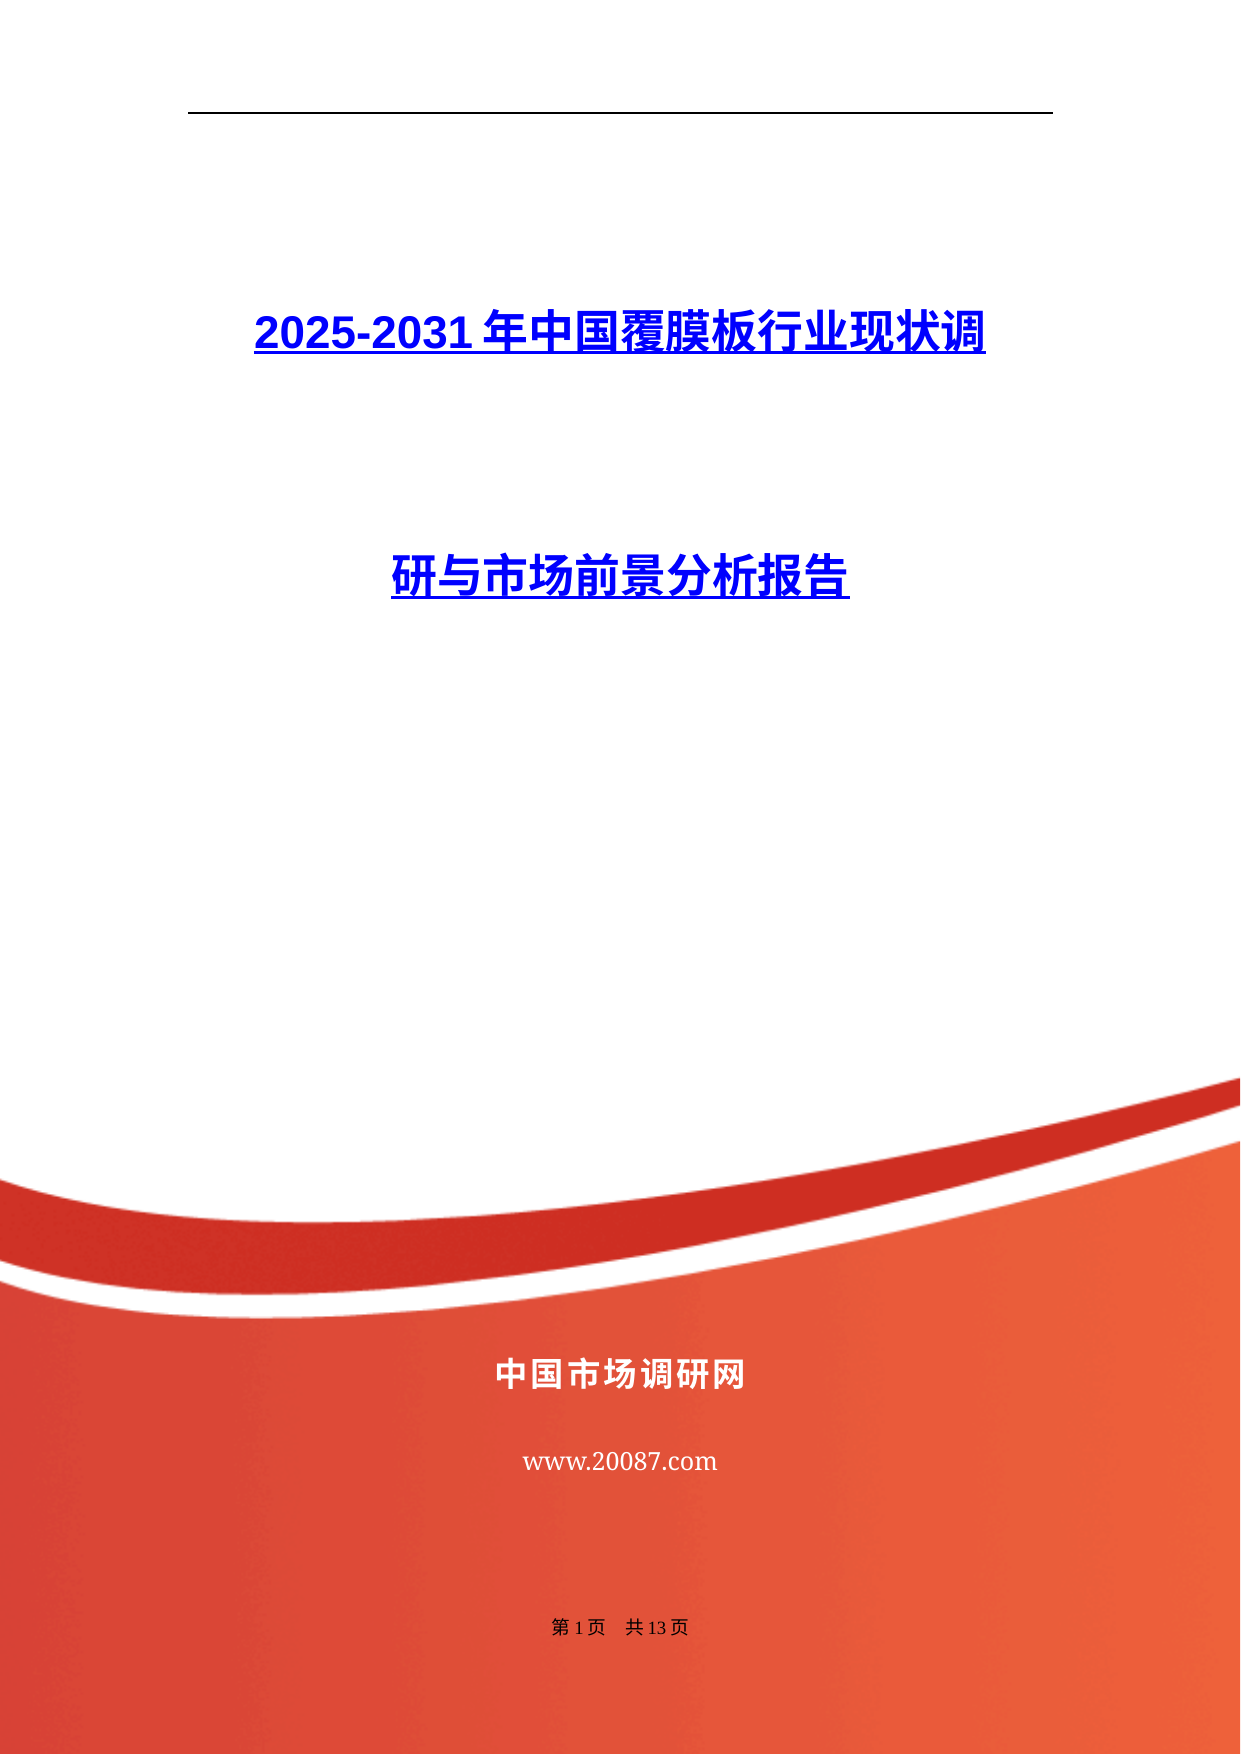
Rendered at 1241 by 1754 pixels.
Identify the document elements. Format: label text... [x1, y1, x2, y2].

table_header 2025-2031年中国覆膜板行业现状调研与市场前景分析报告 [188, 207, 1053, 773]
subtitle 中国市场调研网 [187, 1339, 1053, 1404]
picture [0, 1006, 1241, 1754]
text www.20087.com [187, 1428, 1053, 1493]
